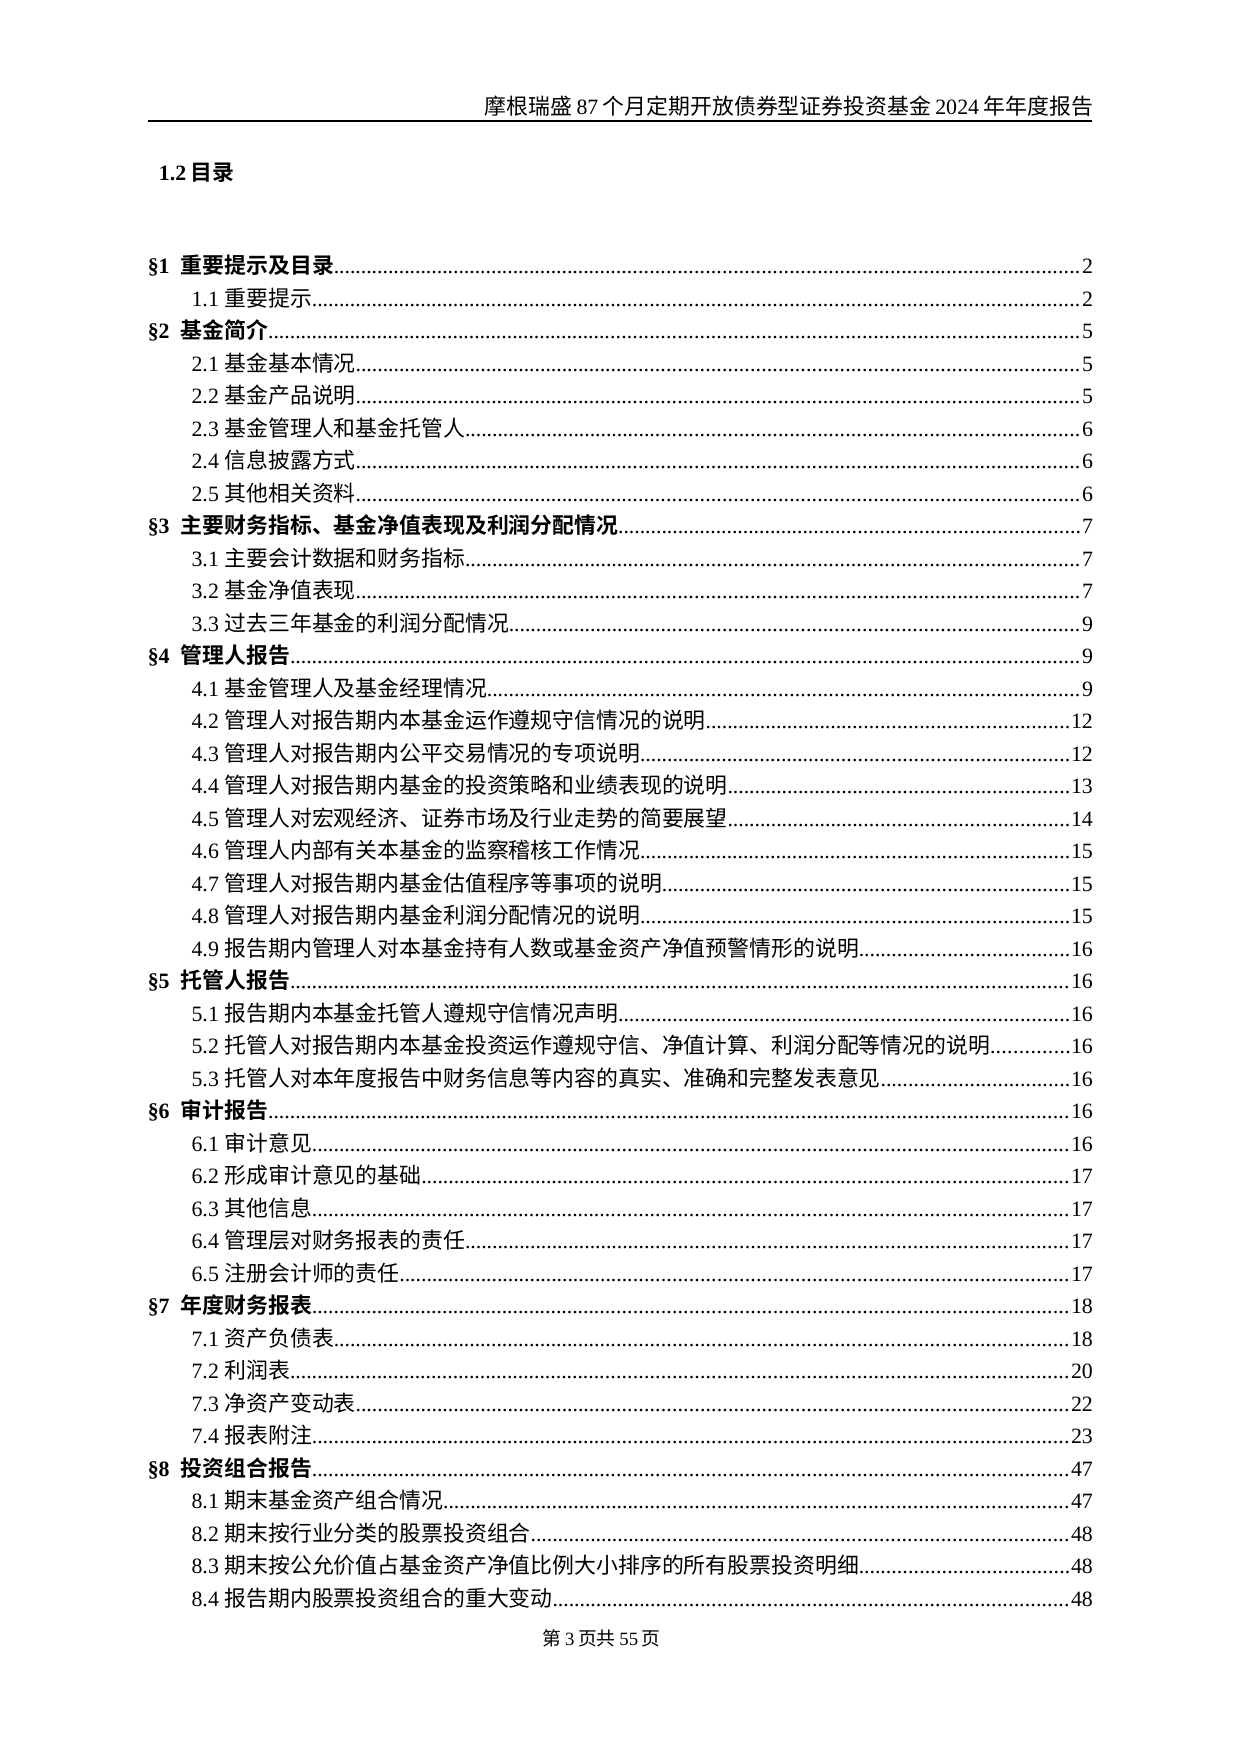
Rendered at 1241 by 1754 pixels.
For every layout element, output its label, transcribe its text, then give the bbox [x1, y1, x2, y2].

text 5.3 托管人对本年度报告中财务信息等内容的真实、准确和完整发表意见 16 [191, 1060, 1092, 1093]
text 2.2 基金产品说明 5 [191, 378, 1092, 410]
text 2.3 基金管理人和基金托管人 6 [191, 410, 1092, 443]
text §2 基金简介 5 [148, 313, 1092, 345]
text §8 投资组合报告 47 [148, 1450, 1092, 1483]
text §7 年度财务报表 18 [148, 1288, 1092, 1320]
text 1.1 重要提示 2 [191, 280, 1092, 313]
text 2.5 其他相关资料 6 [191, 475, 1092, 508]
text 6.5 注册会计师的责任 17 [191, 1255, 1092, 1288]
text 7.1 资产负债表 18 [191, 1320, 1092, 1353]
text 6.1 审计意见 16 [191, 1125, 1092, 1158]
text 4.1 基金管理人及基金经理情况 9 [191, 670, 1092, 703]
text 7.2 利润表 20 [191, 1353, 1092, 1385]
text §4 管理人报告 9 [148, 638, 1092, 670]
text 3.2 基金净值表现 7 [191, 573, 1092, 605]
text 5.1 报告期内本基金托管人遵规守信情况声明 16 [191, 995, 1092, 1028]
text 4.3 管理人对报告期内公平交易情况的专项说明 12 [191, 735, 1092, 768]
text 3.1 主要会计数据和财务指标 7 [191, 540, 1092, 573]
text 4.6 管理人内部有关本基金的监察稽核工作情况 15 [191, 833, 1092, 865]
text 4.2 管理人对报告期内本基金运作遵规守信情况的说明 12 [191, 703, 1092, 735]
text 2.4 信息披露方式 6 [191, 443, 1092, 475]
text 4.7 管理人对报告期内基金估值程序等事项的说明 15 [191, 865, 1092, 898]
text §6 审计报告 16 [148, 1093, 1092, 1125]
text 5.2 托管人对报告期内本基金投资运作遵规守信、净值计算、利润分配等情况的说明 16 [191, 1028, 1092, 1060]
text 7.4 报表附注 23 [191, 1418, 1092, 1450]
text 8.4 报告期内股票投资组合的重大变动 48 [191, 1580, 1092, 1613]
text 6.2 形成审计意见的基础 17 [191, 1158, 1092, 1190]
text 8.3 期末按公允价值占基金资产净值比例大小排序的所有股票投资明细 48 [191, 1548, 1092, 1580]
text §5 托管人报告 16 [148, 963, 1092, 995]
text 2.1 基金基本情况 5 [191, 345, 1092, 378]
text 8.1 期末基金资产组合情况 47 [191, 1483, 1092, 1515]
text 6.3 其他信息 17 [191, 1190, 1092, 1223]
text 3.3 过去三年基金的利润分配情况 9 [191, 605, 1092, 638]
text §3 主要财务指标、基金净值表现及利润分配情况 7 [148, 508, 1092, 540]
text 4.9 报告期内管理人对本基金持有人数或基金资产净值预警情形的说明 16 [191, 930, 1092, 963]
text §1 重要提示及目录 2 [148, 248, 1092, 280]
text 8.2 期末按行业分类的股票投资组合 48 [191, 1515, 1092, 1548]
text 4.8 管理人对报告期内基金利润分配情况的说明 15 [191, 898, 1092, 930]
text 4.4 管理人对报告期内基金的投资策略和业绩表现的说明 13 [191, 768, 1092, 800]
text 6.4 管理层对财务报表的责任 17 [191, 1223, 1092, 1255]
text 7.3 净资产变动表 22 [191, 1385, 1092, 1418]
text 4.5 管理人对宏观经济、证券市场及行业走势的简要展望 14 [191, 800, 1092, 833]
text 1.2目录 [148, 154, 1092, 187]
